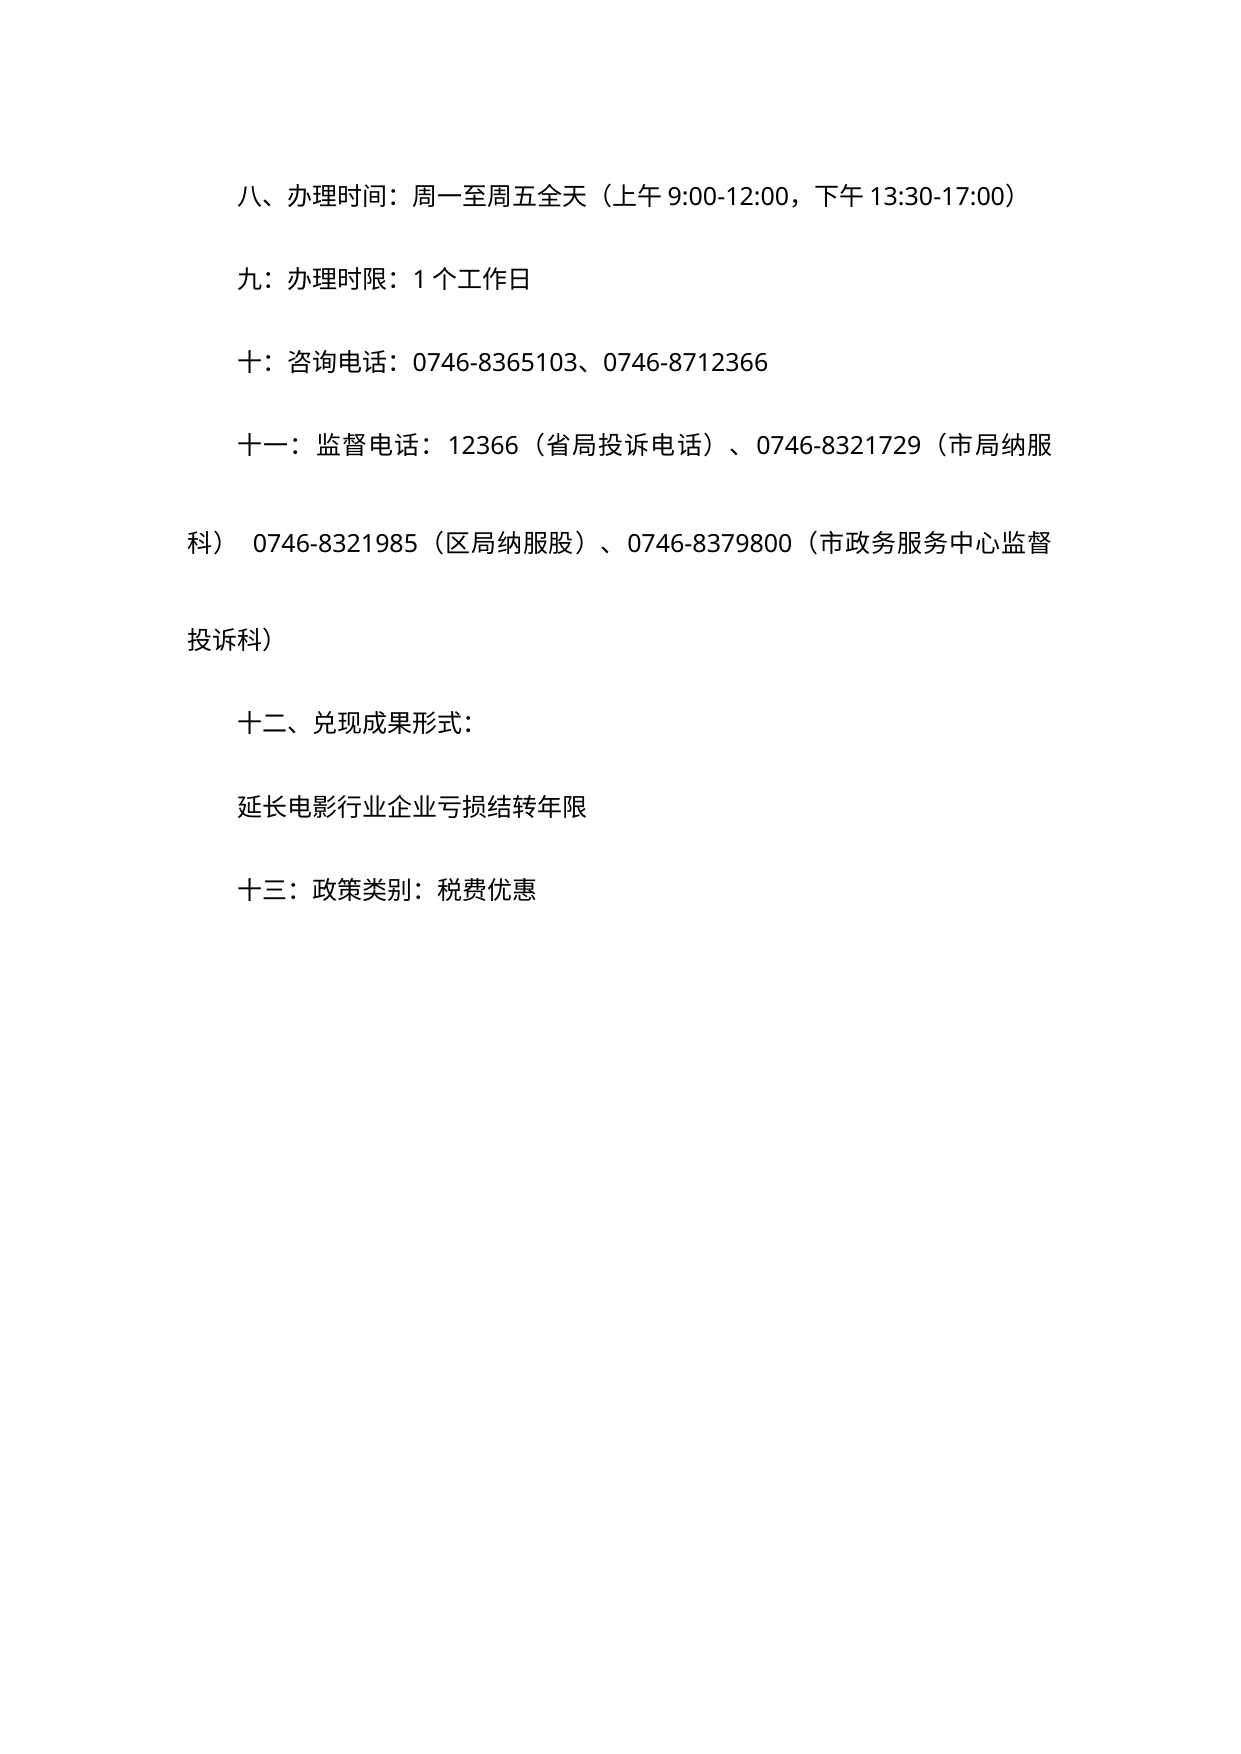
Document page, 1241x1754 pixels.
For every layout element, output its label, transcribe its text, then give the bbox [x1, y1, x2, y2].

text 十一：监督电话：12366（省局投诉电话）、0746-8321729（市局纳服科） 0746-8321985（区局纳服股）、0746-8379800（市政务服务中心监督投诉科） [187, 411, 1053, 671]
text 十三：政策类别：税费优惠 [187, 856, 1053, 921]
text 十：咨询电话：0746-8365103、0746-8712366 [187, 328, 1053, 393]
text 八、办理时间：周一至周五全天（上午9:00-12:00，下午13:30-17:00） [187, 162, 1053, 227]
text 九：办理时限：1个工作日 [187, 245, 1053, 310]
text 延长电影行业企业亏损结转年限 [187, 773, 1053, 838]
text 十二、兑现成果形式： [187, 689, 1053, 754]
